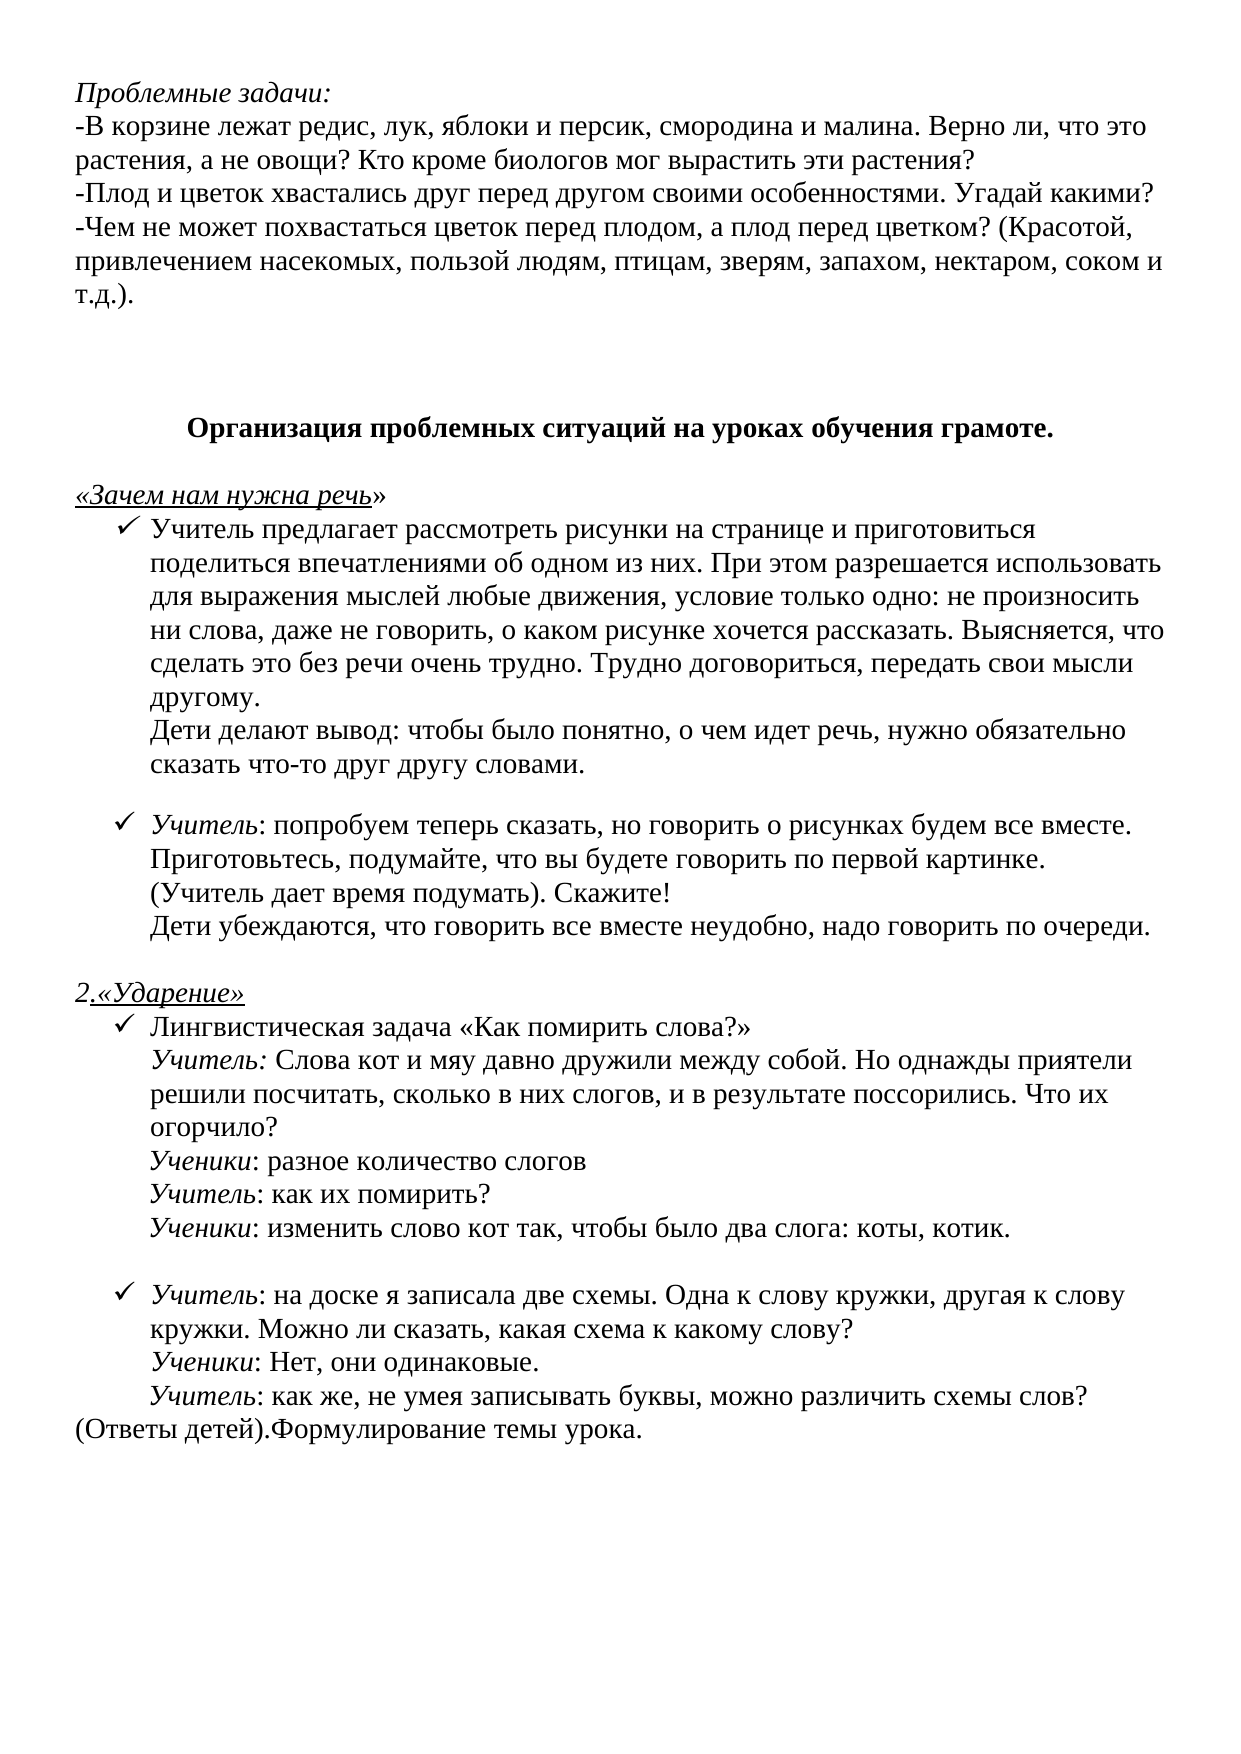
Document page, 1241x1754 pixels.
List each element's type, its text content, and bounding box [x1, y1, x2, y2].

text Ученики: изменить слово кот так, чтобы было два слога: коты, котик. [75, 1210, 1165, 1244]
list Учитель: на доске я записала две схемы. Одна к слову кружки, другая к слову кружки. Можно ли сказать, какая схема к какому слову? [112, 1277, 1165, 1344]
text Ученики: разное количество слогов [75, 1143, 1165, 1177]
text Дети делают вывод: чтобы было понятно, о чем идет речь, нужно обязательно сказать что-то друг другу словами. [150, 712, 1165, 779]
text Учитель: как их помирить? [75, 1177, 1165, 1210]
text «Зачем нам нужна речь» [75, 477, 1165, 511]
text Организация проблемных ситуаций на уроках обучения грамоте. [75, 410, 1165, 444]
list Учитель предлагает рассмотреть рисунки на странице и приготовиться поделиться впечатлениями об одном из них. При этом разрешается использовать для выражения мыслей любые движения, условие только одно: не произносить ни слова, даже не говорить, о каком рисунке хочется рассказать. Выясняется, что сделать это без речи очень трудно. Трудно договориться, передать свои мысли другому. [112, 511, 1165, 712]
text Учитель: Слова кот и мяу давно дружили между собой. Но однажды приятели решили посчитать, сколько в них слогов, и в результате поссорились. Что их огорчило? [150, 1042, 1165, 1143]
text -В корзине лежат редис, лук, яблоки и персик, смородина и малина. Верно ли, что это растения, а не овощи? Кто кроме биологов мог вырастить эти растения? [75, 108, 1165, 176]
list Учитель: попробуем теперь сказать, но говорить о рисунках будем все вместе. Приготовьтесь, подумайте, что вы будете говорить по первой картинке. (Учитель дает время подумать). Скажите! [112, 807, 1165, 908]
text Дети убеждаются, что говорить все вместе неудобно, надо говорить по очереди. [150, 908, 1165, 942]
text Учитель: как же, не умея записывать буквы, можно различить схемы слов? (Ответы детей).Формулирование темы урока. [75, 1378, 1165, 1445]
text Проблемные задачи: [75, 75, 1165, 108]
text 2.«Ударение» [75, 975, 1165, 1009]
text Ученики: Нет, они одинаковые. [150, 1344, 1165, 1378]
text -Плод и цветок хвастались друг перед другом своими особенностями. Угадай какими? -Чем не может похвастаться цветок перед плодом, а плод перед цветком? (Красотой, привлечением насекомых, пользой людям, птицам, зверям, запахом, нектаром, соком и т.д.). [75, 176, 1165, 310]
list Лингвистическая задача «Как помирить слова?» [112, 1009, 1165, 1042]
